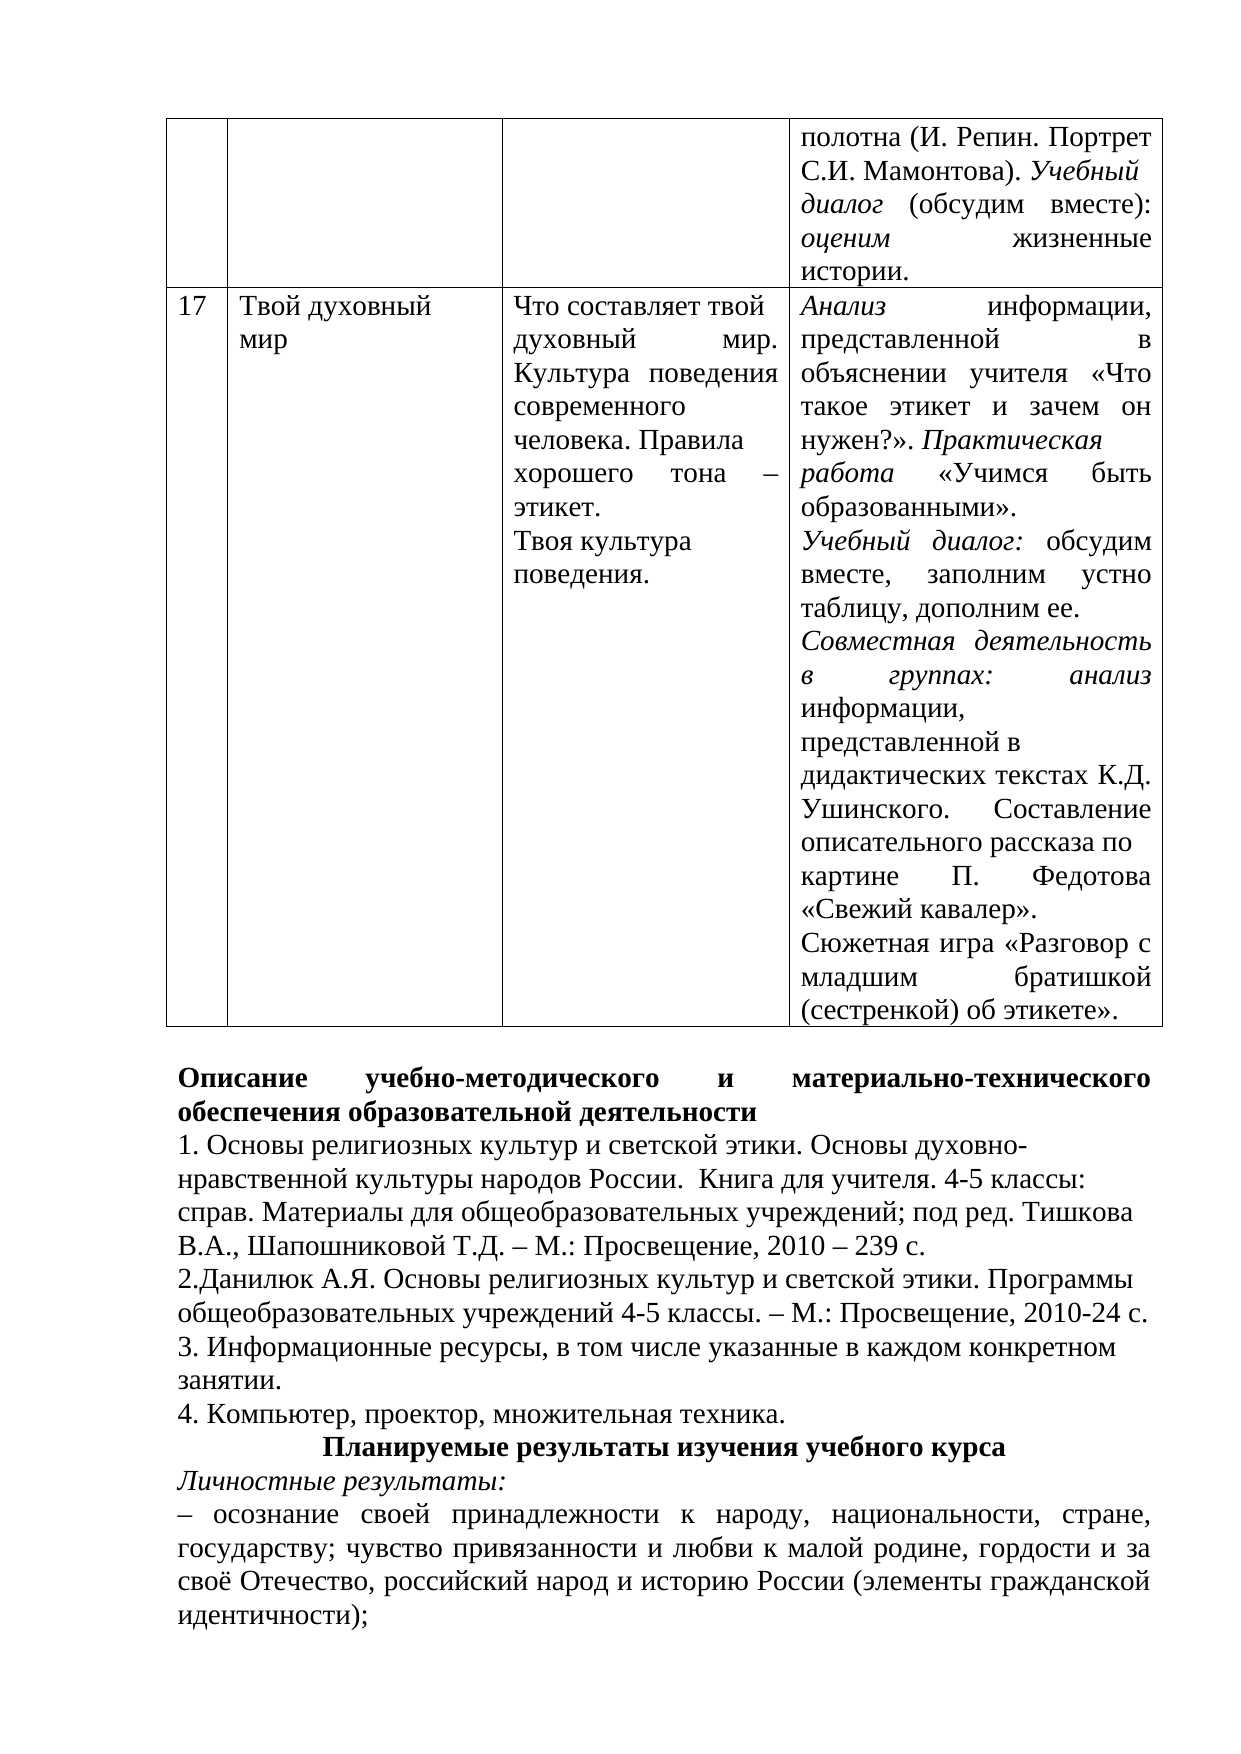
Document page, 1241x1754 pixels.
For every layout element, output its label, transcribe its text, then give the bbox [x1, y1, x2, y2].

table_cell 17 [167, 288, 227, 1026]
text – осознание своей принадлежности к народу, национальности, стране, государству; чувство привязанности и любви к малой родине, гордости и за своё Отечество, российский народ и историю России (элементы гражданской идентичности); [177, 1496, 1152, 1631]
text Личностные результаты: [177, 1463, 1152, 1496]
table_cell Твой духовный мир [228, 288, 502, 1026]
table_cell Что составляет твой духовный мир. Культура поведения современного человека. Правила хорошего тона – этикет. Твоя культура поведения. [503, 288, 789, 1026]
text 4. Компьютер, проектор, множительная техника. [177, 1396, 1152, 1429]
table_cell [503, 119, 789, 287]
text 3. Информационные ресурсы, в том числе указанные в каждом конкретном занятии. [177, 1329, 1152, 1396]
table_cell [228, 119, 502, 287]
text Планируемые результаты изучения учебного курса [177, 1429, 1152, 1463]
text Описание учебно-методического и материально-технического обеспечения образовательной деятельности [177, 1060, 1152, 1127]
text 1. Основы религиозных культур и светской этики. Основы духовно-нравственной культуры народов России. Книга для учителя. 4-5 классы: справ. Материалы для общеобразовательных учреждений; под ред. Тишкова В.А., Шапошниковой Т.Д. – М.: Просвещение, 2010 – 239 с. [177, 1127, 1152, 1262]
text 2.Данилюк А.Я. Основы религиозных культур и светской этики. Программы общеобразовательных учреждений 4-5 классы. – М.: Просвещение, 2010-24 с. [177, 1262, 1152, 1329]
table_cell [790, 119, 1162, 287]
table_cell 16 [167, 119, 227, 287]
table_cell Анализ информации, представленной в объяснении учителя «Что такое этикет и зачем он нужен?». Практическая работа «Учимся быть образованными». Учебный диалог: обсудим вместе, заполним устно таблицу, дополним ее. Совместная деятельность в группах: анализ информации, представленной в дидактических текстах К.Д. Ушинского. Составление описательного рассказа по картине П. Федотова «Свежий кавалер». Сюжетная игра «Разговор с младшим братишкой (сестренкой) об этикете». [790, 288, 1162, 1026]
